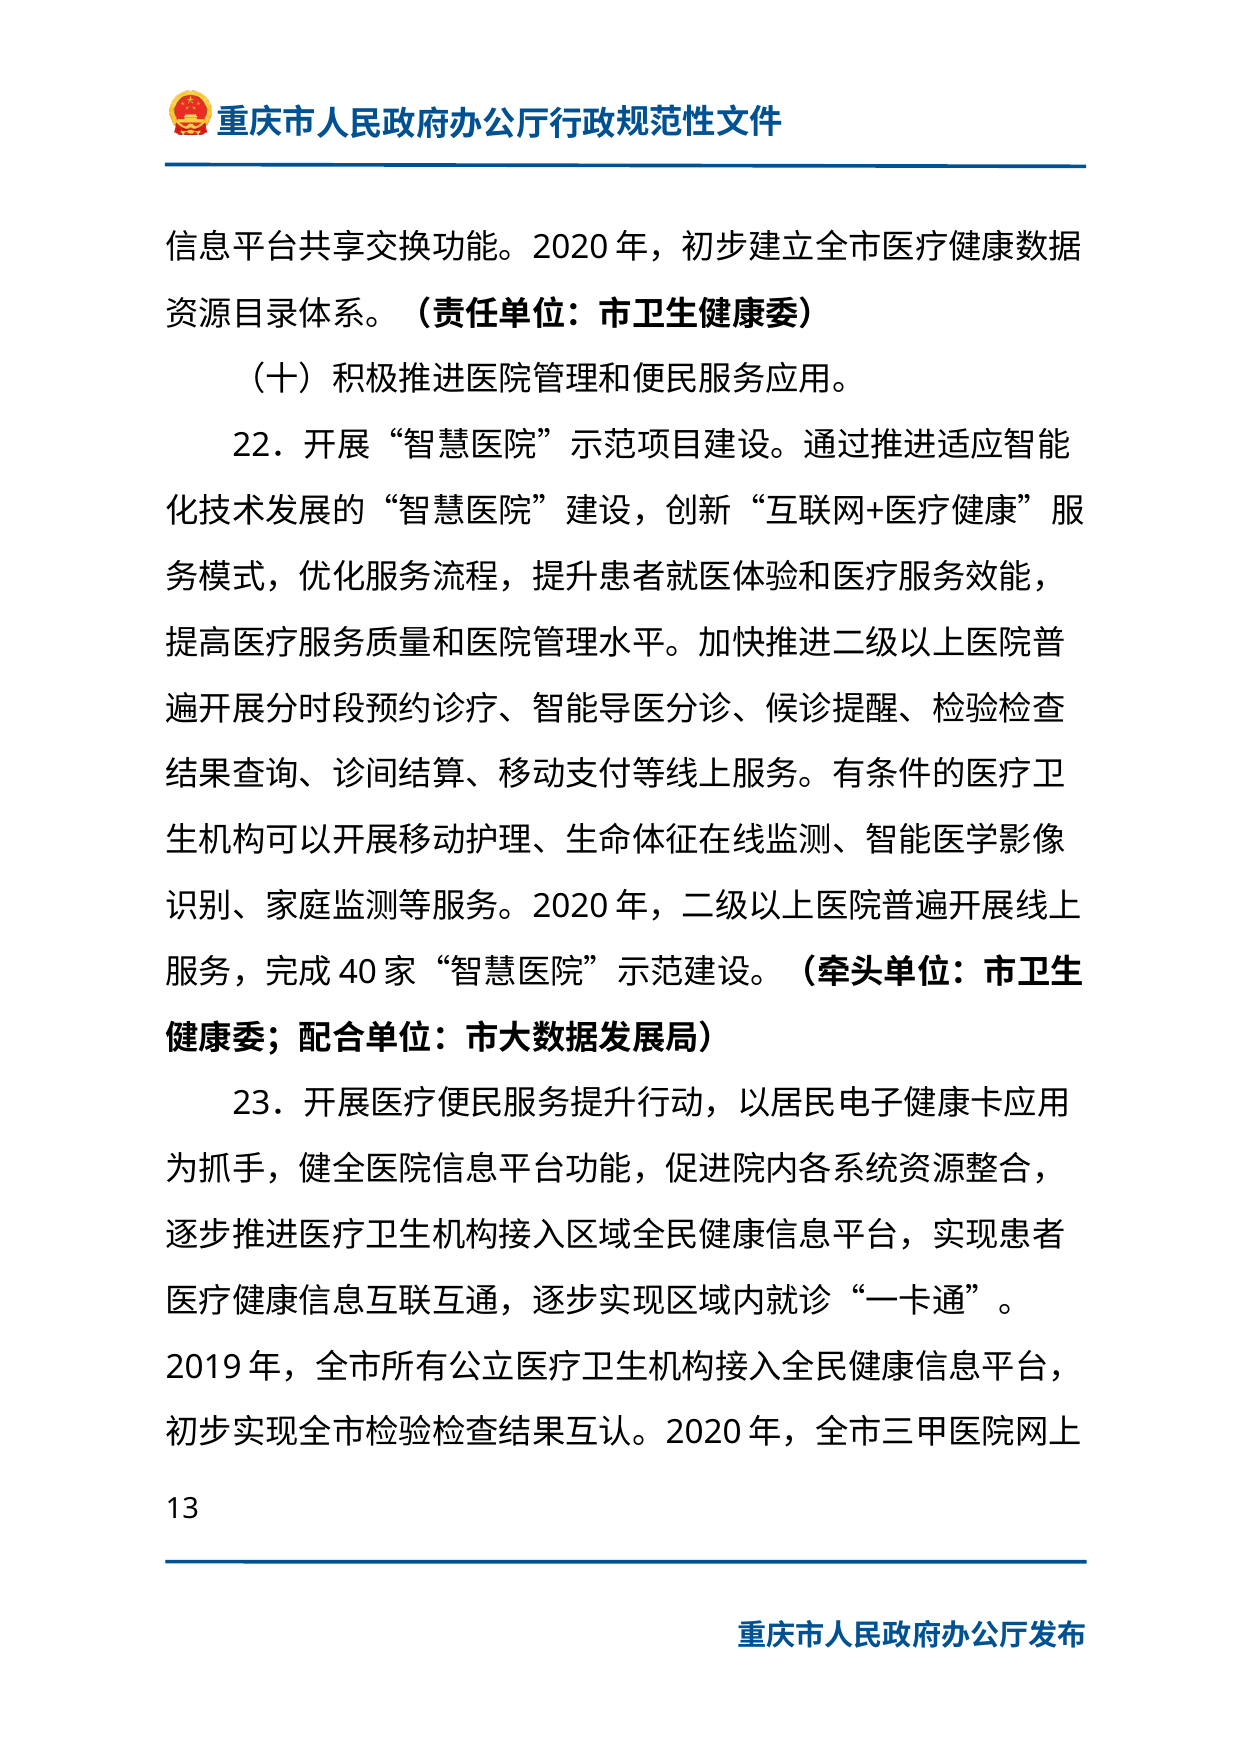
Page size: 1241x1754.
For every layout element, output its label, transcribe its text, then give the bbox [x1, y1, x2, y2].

text 22．开展“智慧医院”示范项目建设。通过推进适应智能化技术发展的“智慧医院”建设，创新“互联网+医疗健康”服务模式，优化服务流程，提升患者就医体验和医疗服务效能，提高医疗服务质量和医院管理水平。加快推进二级以上医院普遍开展分时段预约诊疗、智能导医分诊、候诊提醒、检验检查结果查询、诊间结算、移动支付等线上服务。有条件的医疗卫生机构可以开展移动护理、生命体征在线监测、智能医学影像识别、家庭监测等服务。2020年，二级以上医院普遍开展线上服务，完成40家“智慧医院”示范建设。（牵头单位：市卫生健康委；配合单位：市大数据发展局） [165, 409, 1087, 1067]
picture [165, 88, 216, 139]
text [165, 212, 1087, 343]
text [165, 1067, 1087, 1462]
text （十）积极推进医院管理和便民服务应用。 [165, 343, 1087, 409]
